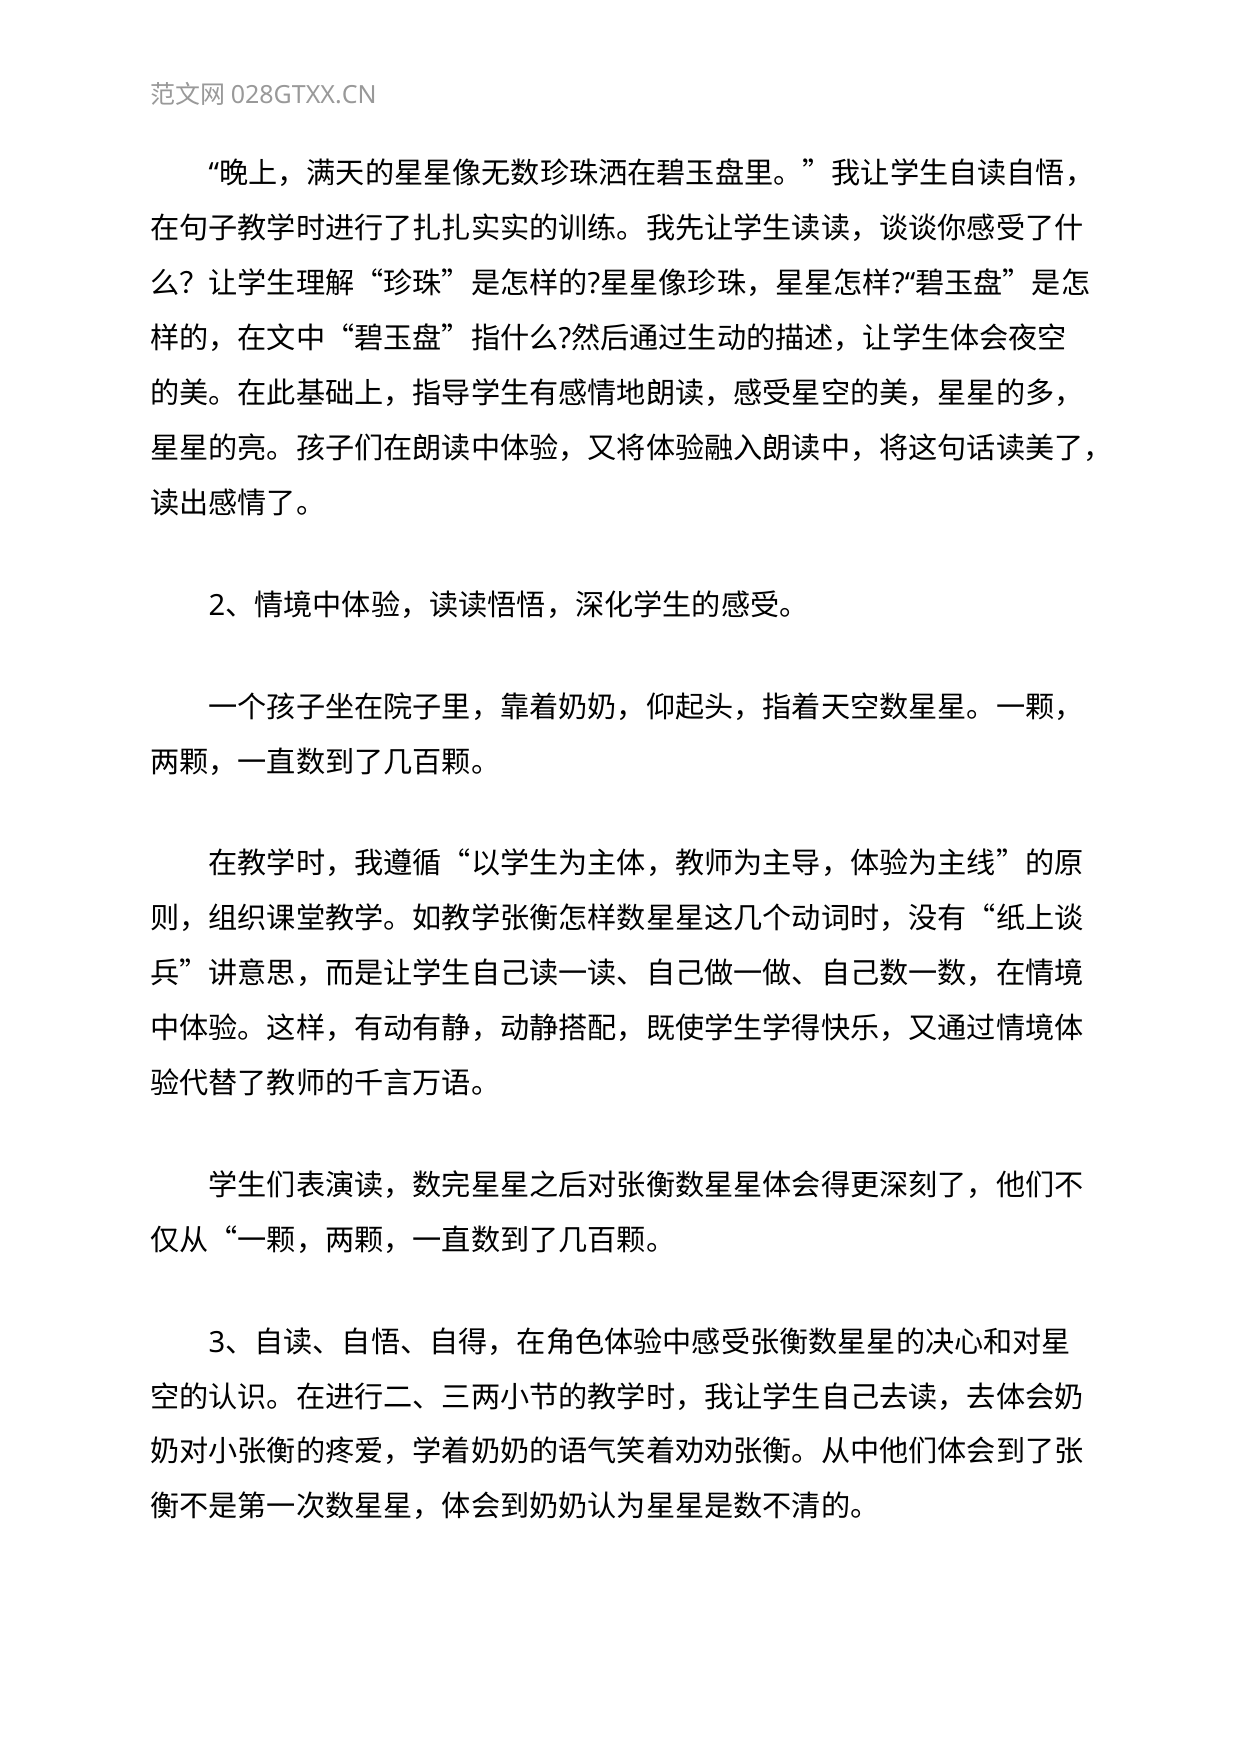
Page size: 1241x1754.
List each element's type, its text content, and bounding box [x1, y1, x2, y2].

text 2、情境中体验，读读悟悟，深化学生的感受。 [150, 581, 1090, 624]
text 一个孩子坐在院子里，靠着奶奶，仰起头，指着天空数星星。一颗，两颗，一直数到了几百颗。 [150, 683, 1090, 781]
text 在教学时，我遵循“以学生为主体，教师为主导，体验为主线”的原则，组织课堂教学。如教学张衡怎样数星星这几个动词时，没有“纸上谈兵”讲意思，而是让学生自己读一读、自己做一做、自己数一数，在情境中体验。这样，有动有静，动静搭配，既使学生学得快乐，又通过情境体验代替了教师的千言万语。 [150, 840, 1090, 1102]
text “晚上，满天的星星像无数珍珠洒在碧玉盘里。”我让学生自读自悟，在句子教学时进行了扎扎实实的训练。我先让学生读读，谈谈你感受了什么？让学生理解“珍珠”是怎样的?星星像珍珠，星星怎样?“碧玉盘”是怎样的，在文中“碧玉盘”指什么?然后通过生动的描述，让学生体会夜空的美。在此基础上，指导学生有感情地朗读，感受星空的美，星星的多，星星的亮。孩子们在朗读中体验，又将体验融入朗读中，将这句话读美了，读出感情了。 [150, 150, 1090, 522]
text 学生们表演读，数完星星之后对张衡数星星体会得更深刻了，他们不仅从“一颗，两颗，一直数到了几百颗。 [150, 1161, 1090, 1259]
text 3、自读、自悟、自得，在角色体验中感受张衡数星星的决心和对星空的认识。在进行二、三两小节的教学时，我让学生自己去读，去体会奶奶对小张衡的疼爱，学着奶奶的语气笑着劝劝张衡。从中他们体会到了张衡不是第一次数星星，体会到奶奶认为星星是数不清的。 [150, 1318, 1090, 1525]
